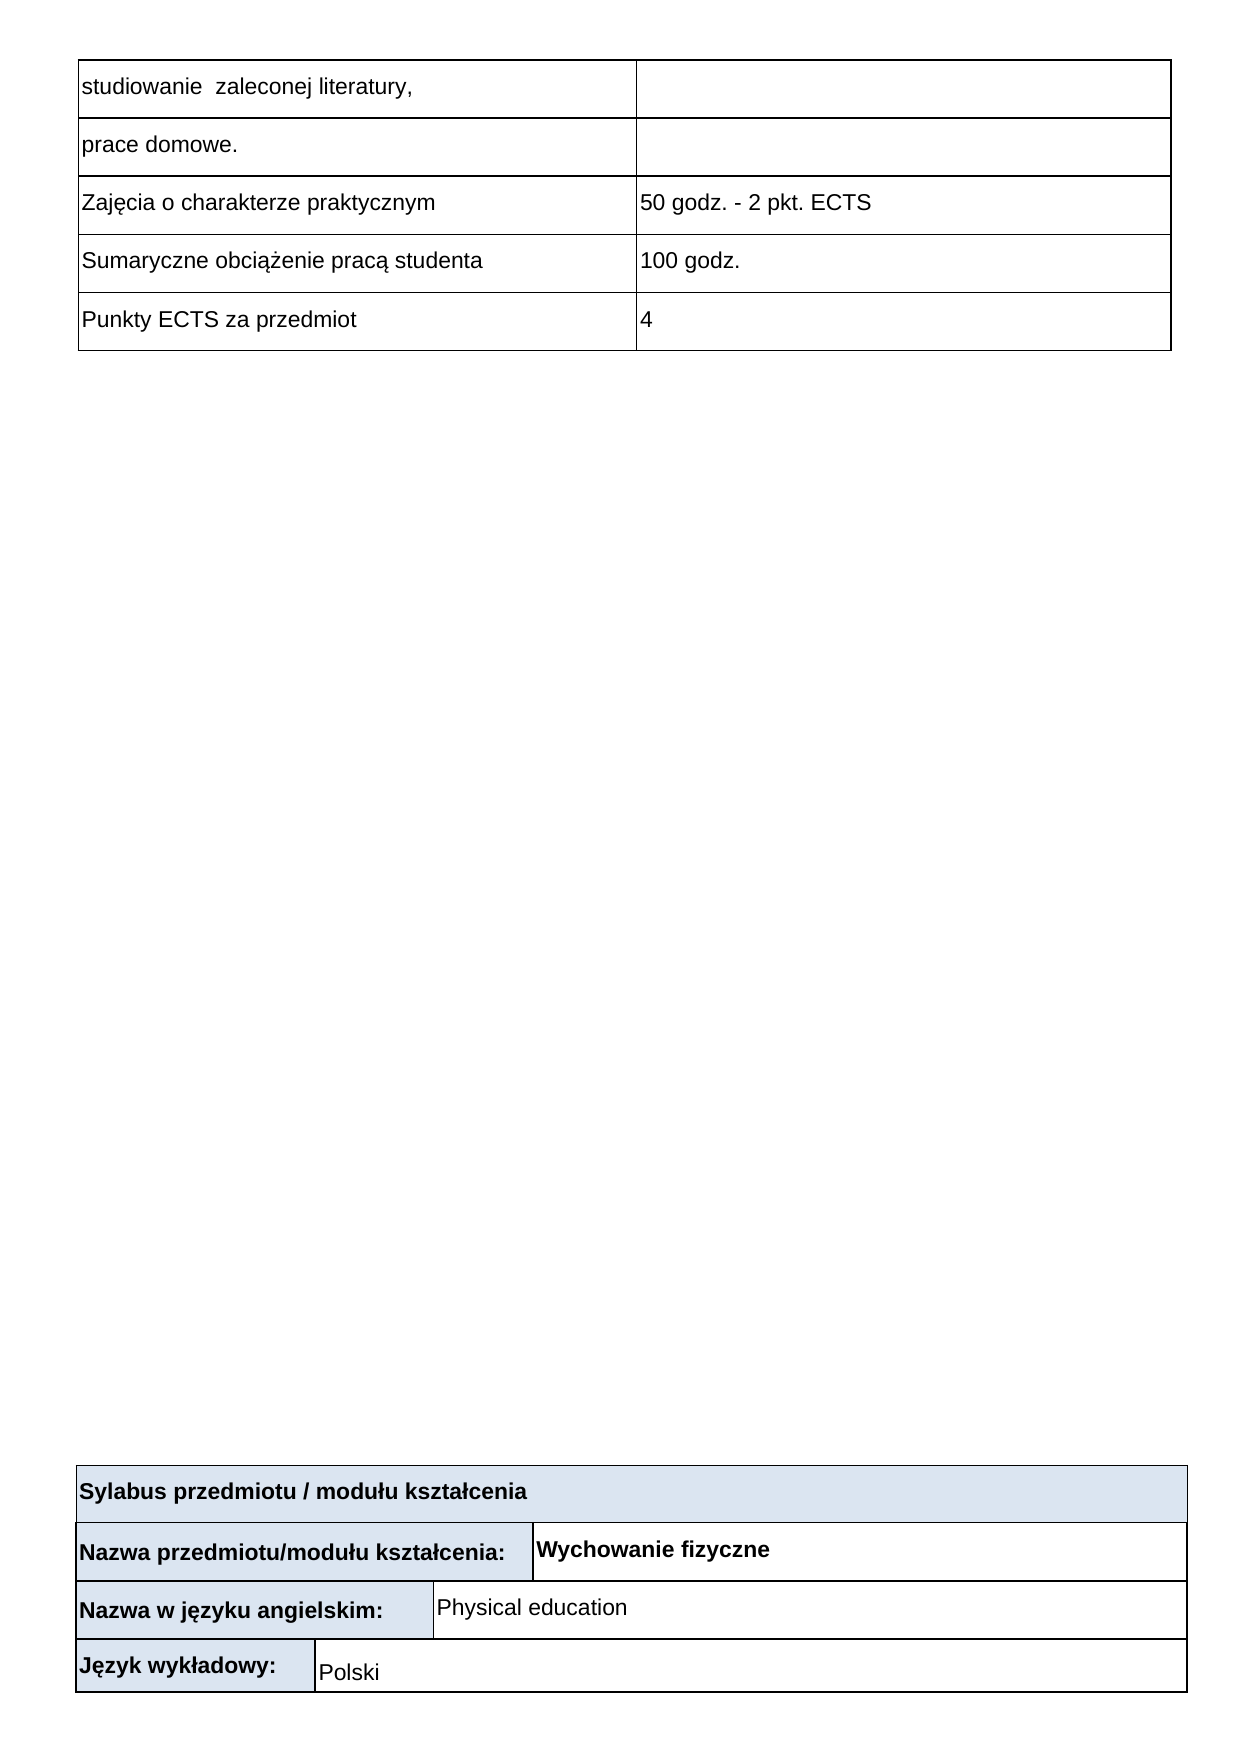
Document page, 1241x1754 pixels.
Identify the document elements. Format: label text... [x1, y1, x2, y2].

table_cell Physical education [434, 1582, 1186, 1638]
table_cell Zajęcia o charakterze praktycznym [79, 177, 636, 233]
table_cell prace domowe. [79, 119, 636, 175]
table_cell [637, 119, 1170, 175]
table_cell Nazwa w języku angielskim: [77, 1582, 433, 1638]
table_cell Sumaryczne obciążenie pracą studenta [79, 235, 636, 292]
table_header Sylabus przedmiotu / modułu kształcenia [77, 1466, 1187, 1522]
table_cell [637, 61, 1170, 117]
table_cell 100 godz. [637, 235, 1170, 292]
table_cell studiowanie zaleconej literatury, [79, 61, 636, 117]
table_cell 4 [637, 293, 1170, 350]
table_cell Punkty ECTS za przedmiot [79, 293, 636, 350]
table_cell Polski [316, 1640, 1186, 1691]
table_cell Język wykładowy: [77, 1640, 314, 1691]
table_cell 50 godz. - 2 pkt. ECTS [637, 177, 1170, 233]
table_cell Wychowanie fizyczne [534, 1523, 1186, 1580]
table_cell Nazwa przedmiotu/modułu kształcenia: [77, 1523, 532, 1580]
